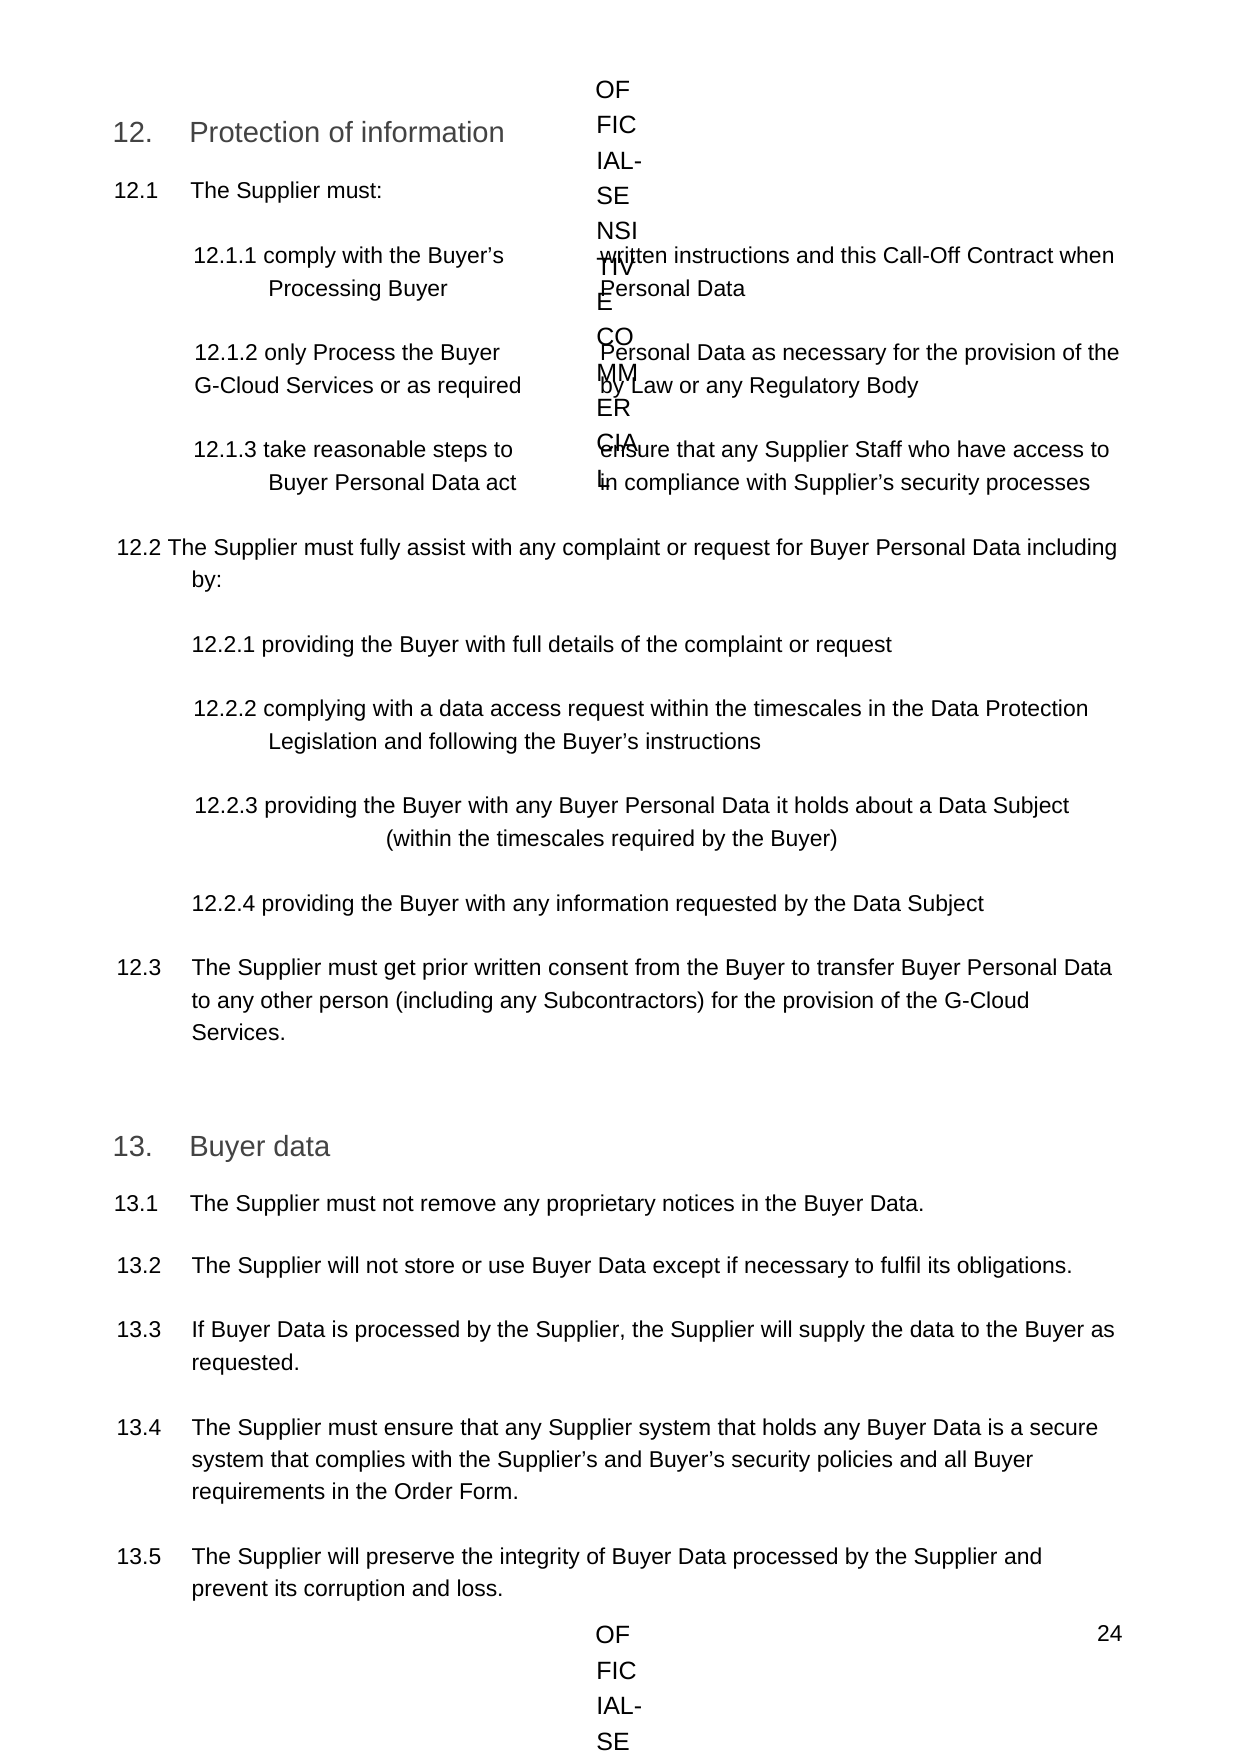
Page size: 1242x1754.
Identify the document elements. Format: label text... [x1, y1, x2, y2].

text 12.2.4 providing the Buyer with any information requested by the Data Subject [159, 890, 1121, 916]
text 13.3 If Buyer Data is processed by the Supplier, the Supplier will supply the data to the Buyer as requested. [116, 1316, 1121, 1375]
text 12.1.3 take reasonable steps to ensure that any Supplier Staff who have access to Buyer Personal Data act in compliance with Supplier’s security processes [193, 436, 1121, 495]
subtitle 12. Protection of information [0, 116, 1122, 149]
text 12.3 The Supplier must get prior written consent from the Buyer to transfer Buyer Personal Data to any other person (including any Subcontractors) for the provision of the G-Cloud Services. [116, 954, 1121, 1046]
text 12.1 The Supplier must: [0, 177, 1122, 203]
text 13.2 The Supplier will not store or use Buyer Data except if necessary to fulfil its obligations. [116, 1252, 1073, 1278]
text 12.2.3 providing the Buyer with any Buyer Personal Data it holds about a Data Subject [194, 792, 1121, 819]
text 12.2 The Supplier must fully assist with any complaint or request for Buyer Personal Data including by: [116, 533, 1121, 592]
text 13.5 The Supplier will preserve the integrity of Buyer Data processed by the Supplier and prevent its corruption and loss. [116, 1543, 1121, 1602]
text 12.2.1 providing the Buyer with full details of the complaint or request [159, 631, 1121, 657]
text 13.4 The Supplier must ensure that any Supplier system that holds any Buyer Data is a secure system that complies with the Supplier’s and Buyer’s security policies and all Buyer requirements in the Order Form. [116, 1413, 1121, 1505]
text 12.1.1 comply with the Buyer’s written instructions and this Call-Off Contract when Processing Buyer Personal Data [193, 242, 1121, 301]
text 12.1.2 only Process the Buyer Personal Data as necessary for the provision of the G-Cloud Services or as required by Law or any Regulatory Body [194, 339, 1121, 398]
text 13.1 The Supplier must not remove any proprietary notices in the Buyer Data. [0, 1190, 1122, 1217]
subtitle 13. Buyer data [0, 1129, 1122, 1162]
text (within the timescales required by the Buyer) [269, 825, 1121, 851]
text 12.2.2 complying with a data access request within the timescales in the Data Protection Legislation and following the Buyer’s instructions [193, 695, 1121, 754]
